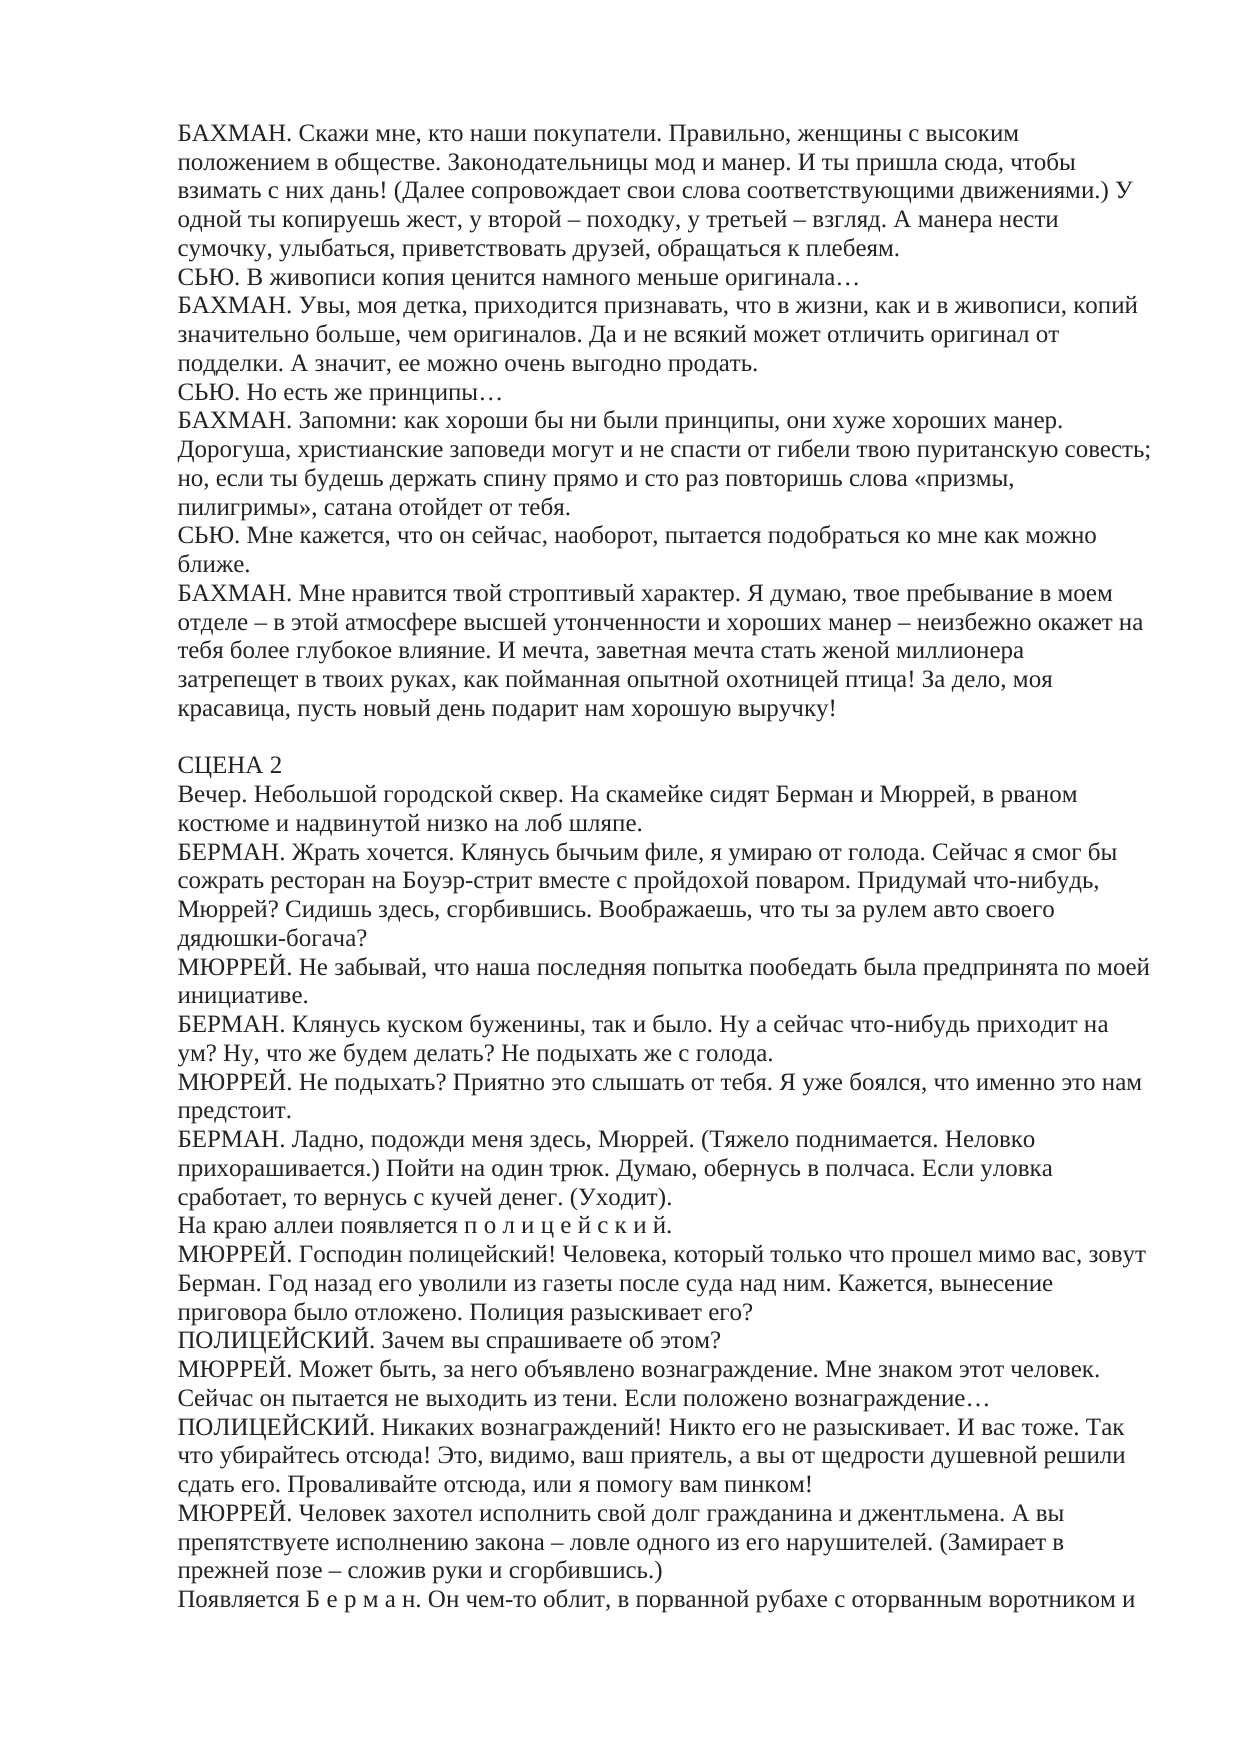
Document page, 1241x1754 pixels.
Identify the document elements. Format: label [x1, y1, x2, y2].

text [177, 118, 1152, 1613]
